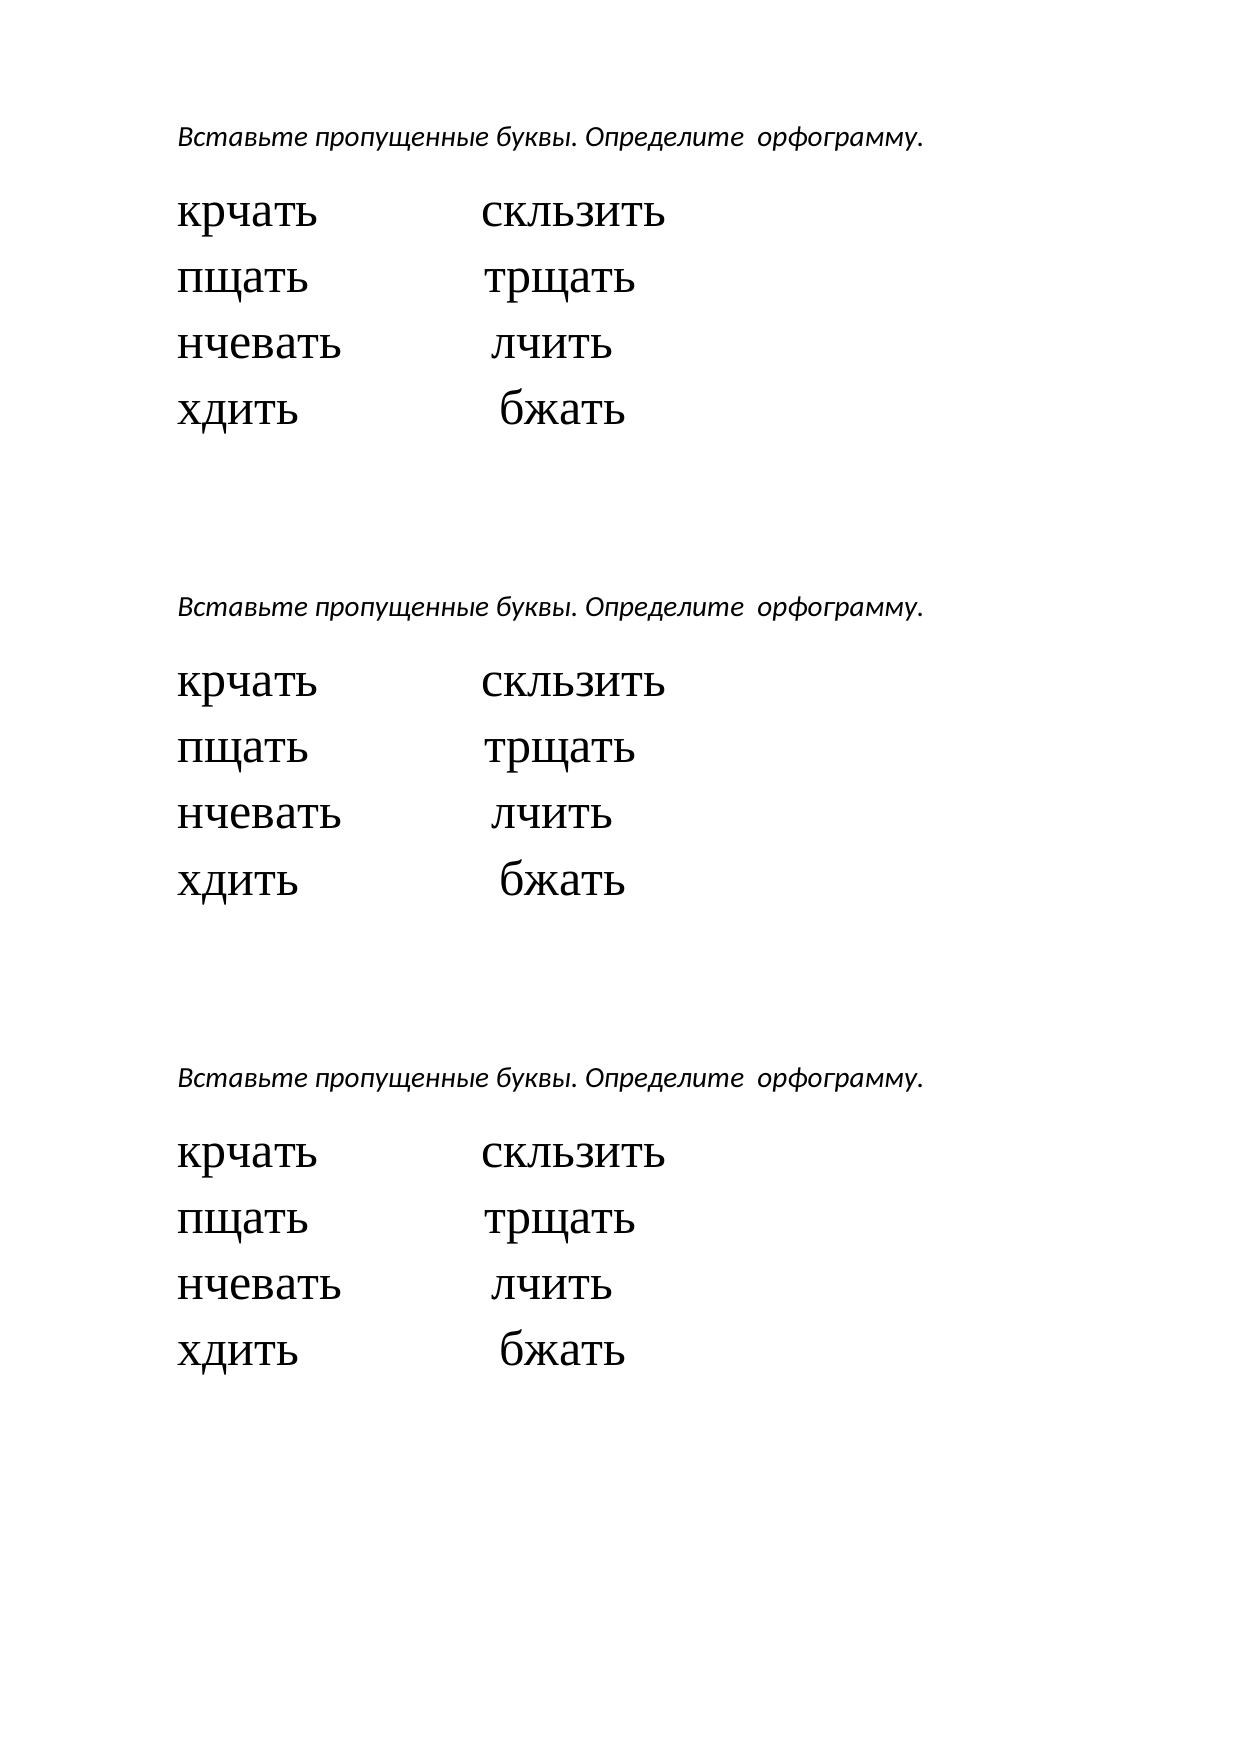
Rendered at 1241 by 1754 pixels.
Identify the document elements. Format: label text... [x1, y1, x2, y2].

list н⁪чевать л⁪чить [177, 312, 1152, 369]
list н⁪чевать л⁪чить [177, 782, 1152, 840]
text Вставьте пропущенные буквы. Определите орфограмму. [177, 118, 1152, 154]
list х⁪дить б⁪жать [177, 378, 1152, 436]
list кр⁪чать ск⁪льзить [177, 650, 1152, 708]
list п⁪щать тр⁪щать [177, 1187, 1152, 1244]
text Вставьте пропущенные буквы. Определите орфограмму. [177, 588, 1152, 624]
list п⁪щать тр⁪щать [177, 246, 1152, 303]
list х⁪дить б⁪жать [177, 848, 1152, 906]
list х⁪дить б⁪жать [177, 1319, 1152, 1376]
list кр⁪чать ск⁪льзить [177, 1121, 1152, 1178]
list п⁪щать тр⁪щать [177, 716, 1152, 774]
text Вставьте пропущенные буквы. Определите орфограмму. [177, 1059, 1152, 1094]
list н⁪чевать л⁪чить [177, 1253, 1152, 1310]
list кр⁪чать ск⁪льзить [177, 180, 1152, 237]
